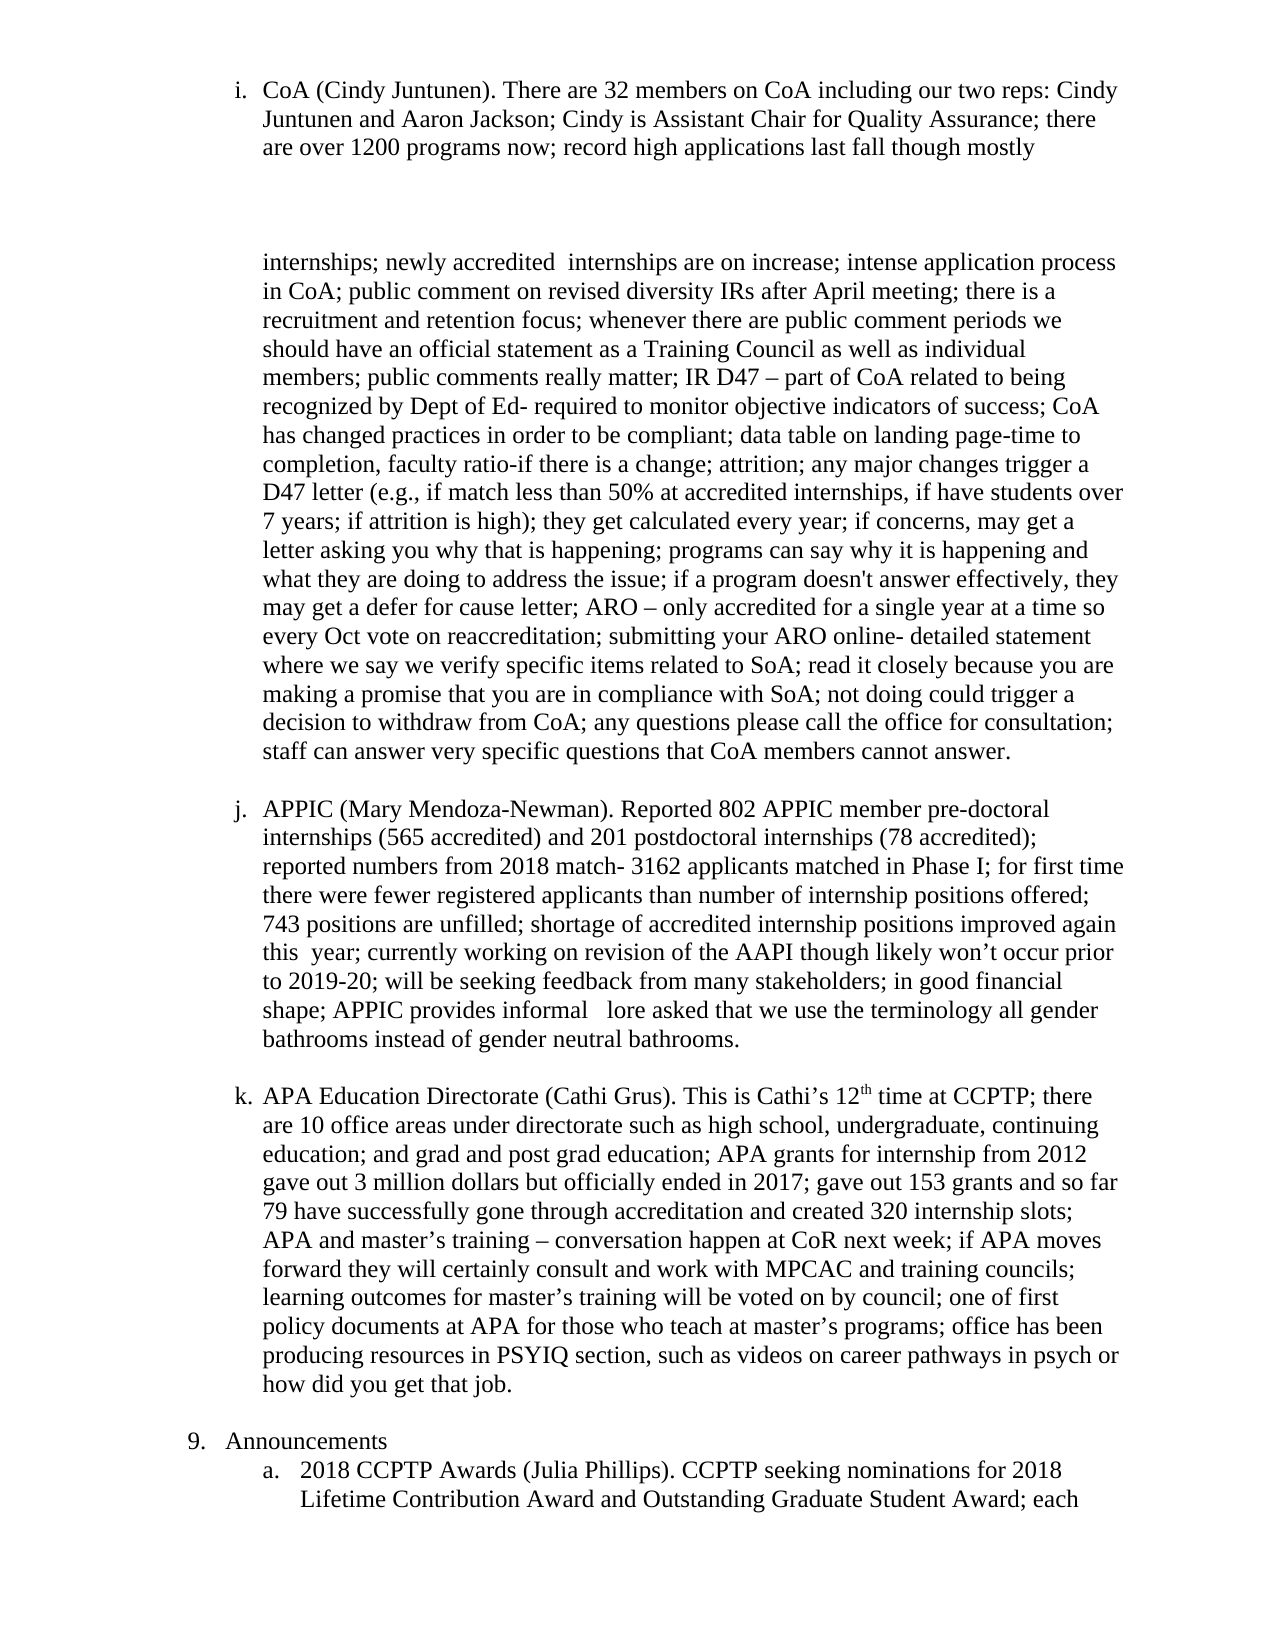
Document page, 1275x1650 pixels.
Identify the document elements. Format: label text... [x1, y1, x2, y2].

list CoA (Cindy Juntunen). There are 32 members on CoA including our two reps: Cindy Juntunen and Aaron Jackson; Cindy is Assistant Chair for Quality Assurance; there are over 1200 programs now; record high applications last fall though mostly [234, 75, 1125, 161]
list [262, 1455, 1125, 1512]
list APA Education Directorate (Cathi Grus). This is Cathi’s 12th time at CCPTP; there are 10 office areas under directorate such as high school, undergraduate, continuing education; and grad and post grad education; APA grants for internship from 2012 gave out 3 million dollars but officially ended in 2017; gave out 153 grants and so far 79 have successfully gone through accreditation and created 320 internship slots; APA and master’s training – conversation happen at CoR next week; if APA moves forward they will certainly consult and work with MPCAC and training councils; learning outcomes for master’s training will be voted on by council; one of first policy documents at APA for those who teach at master’s programs; office has been producing resources in PSYIQ section, such as videos on career pathways in psych or how did you get that job. [234, 1081, 1125, 1397]
list APPIC (Mary Mendoza-Newman). Reported 802 APPIC member pre-doctoral internships (565 accredited) and 201 postdoctoral internships (78 accredited); reported numbers from 2018 match- 3162 applicants matched in Phase I; for first time there were fewer registered applicants than number of internship positions offered; 743 positions are unfilled; shortage of accredited internship positions improved again this year; currently working on revision of the AAPI though likely won’t occur prior to 2019-20; will be seeking feedback from many stakeholders; in good financial shape; APPIC provides informal lore asked that we use the terminology all gender bathrooms instead of gender neutral bathrooms. [234, 794, 1125, 1052]
text internships; newly accredited internships are on increase; intense application process in CoA; public comment on revised diversity IRs after April meeting; there is a recruitment and retention focus; whenever there are public comment periods we should have an official statement as a Training Council as well as individual members; public comments really matter; IR D47 – part of CoA related to being recognized by Dept of Ed- required to monitor objective indicators of success; CoA has changed practices in order to be compliant; data table on landing page-time to completion, faculty ratio-if there is a change; attrition; any major changes trigger a D47 letter (e.g., if match less than 50% at accredited internships, if have students over 7 years; if attrition is high); they get calculated every year; if concerns, may get a letter asking you why that is happening; programs can say why it is happening and what they are doing to address the issue; if a program doesn't answer effectively, they may get a defer for cause letter; ARO – only accredited for a single year at a time so every Oct vote on reaccreditation; submitting your ARO online- detailed statement where we say we verify specific items related to SoA; read it closely because you are making a promise that you are in compliance with SoA; not doing could trigger a decision to withdraw from CoA; any questions please call the office for consultation; staff can answer very specific questions that CoA members cannot answer. [262, 247, 1125, 765]
list Announcements [187, 1426, 1125, 1455]
